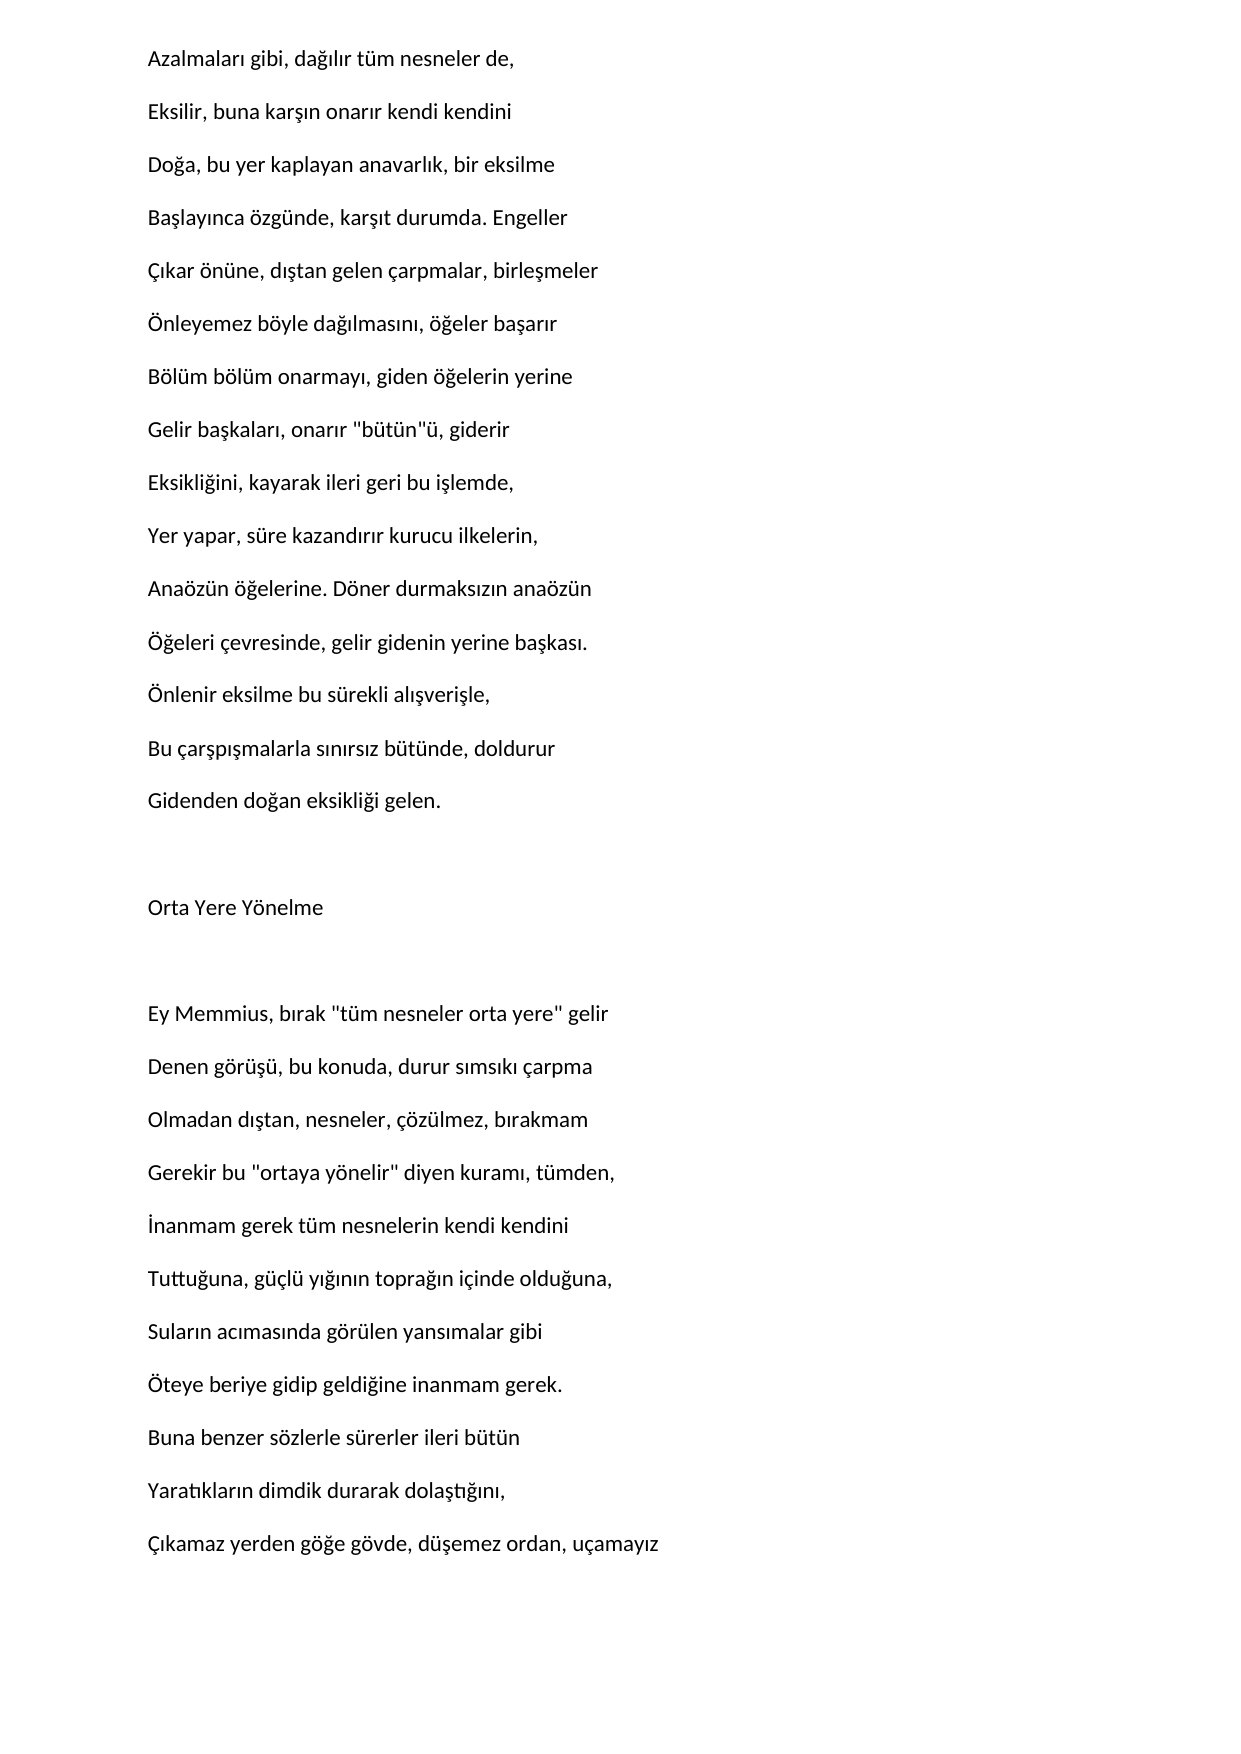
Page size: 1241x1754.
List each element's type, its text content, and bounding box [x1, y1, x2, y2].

text Orta Yere Yönelme [148, 893, 1093, 921]
text Yer yapar, süre kazandırır kurucu ilkelerin, [148, 522, 1093, 549]
text Azalmaları gibi, dağılır tüm nesneler de, [148, 44, 1093, 72]
text Tuttuğuna, güçlü yığının toprağın içinde olduğuna, [148, 1264, 1093, 1292]
text Öteye beriye gidip geldiğine inanmam gerek. [148, 1370, 1093, 1398]
text Önleyemez böyle dağılmasını, öğeler başarır [148, 309, 1093, 337]
text Önlenir eksilme bu sürekli alışverişle, [148, 681, 1093, 709]
text Suların acımasında görülen yansımalar gibi [148, 1317, 1093, 1345]
text Ey Memmius, bırak "tüm nesneler orta yere" gelir [148, 999, 1093, 1027]
text Buna benzer sözlerle sürerler ileri bütün [148, 1423, 1093, 1451]
text Gidenden doğan eksikliği gelen. [148, 787, 1093, 815]
text Eksilir, buna karşın onarır kendi kendini [148, 97, 1093, 125]
text Gelir başkaları, onarır "bütün"ü, giderir [148, 416, 1093, 443]
text Eksikliğini, kayarak ileri geri bu işlemde, [148, 468, 1093, 497]
text Çıkar önüne, dıştan gelen çarpmalar, birleşmeler [148, 256, 1093, 284]
text Denen görüşü, bu konuda, durur sımsıkı çarpma [148, 1052, 1093, 1080]
text Başlayınca özgünde, karşıt durumda. Engeller [148, 203, 1093, 231]
text Doğa, bu yer kaplayan anavarlık, bir eksilme [148, 150, 1093, 178]
text Yaratıkların dimdik durarak dolaştığını, [148, 1476, 1093, 1504]
text Bölüm bölüm onarmayı, giden öğelerin yerine [148, 362, 1093, 391]
text Bu çarşpışmalarla sınırsız bütünde, doldurur [148, 734, 1093, 762]
text Anaözün öğelerine. Döner durmaksızın anaözün [148, 574, 1093, 603]
text Çıkamaz yerden göğe gövde, düşemez ordan, uçamayız [148, 1529, 1093, 1557]
text Olmadan dıştan, nesneler, çözülmez, bırakmam [148, 1105, 1093, 1133]
text Öğeleri çevresinde, gelir gidenin yerine başkası. [148, 628, 1093, 656]
text Gerekir bu "ortaya yönelir" diyen kuramı, tümden, [148, 1158, 1093, 1186]
text İnanmam gerek tüm nesnelerin kendi kendini [148, 1211, 1093, 1239]
